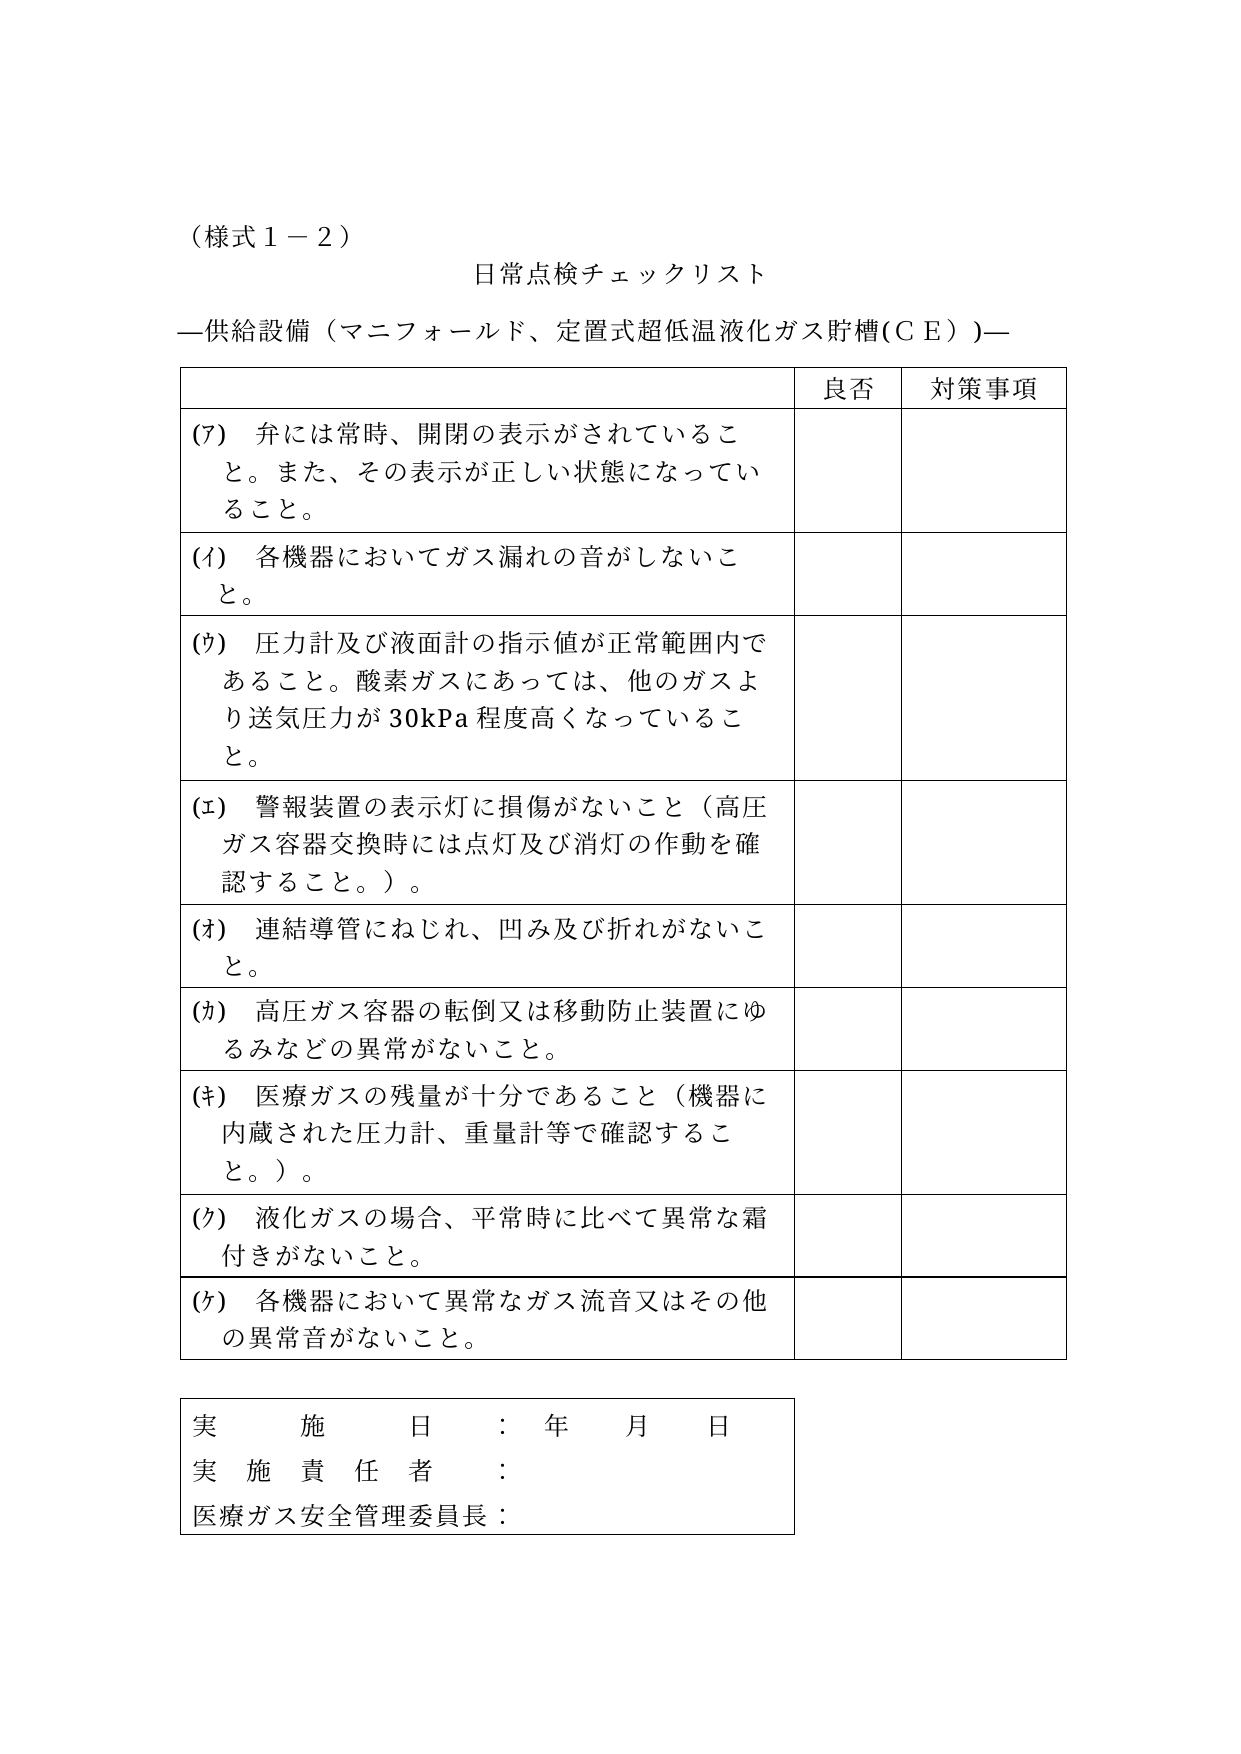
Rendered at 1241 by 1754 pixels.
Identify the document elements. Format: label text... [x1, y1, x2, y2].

table_cell (ｹ) 各機器において異常なガス流音又はその他の異常音がないこと。 [181, 1278, 794, 1359]
table_cell (ｴ) 警報装置の表示灯に損傷がないこと（高圧ガス容器交換時には点灯及び消灯の作動を確認すること。）。 [181, 781, 794, 904]
table_cell [902, 409, 1066, 532]
table_header 良否 [795, 368, 901, 408]
table_cell [902, 988, 1066, 1070]
table_cell [795, 1195, 901, 1276]
table_cell [795, 905, 901, 987]
table_cell [795, 1278, 901, 1359]
table_cell [795, 781, 901, 904]
table_cell [902, 1278, 1066, 1359]
table_header 対策事項 [902, 368, 1066, 408]
table_cell [795, 533, 901, 615]
table_cell (ｵ) 連結導管にねじれ、凹み及び折れがないこと。 [181, 905, 794, 987]
table_cell [902, 533, 1066, 615]
table_cell (ｶ) 高圧ガス容器の転倒又は移動防止装置にゆるみなどの異常がないこと。 [181, 988, 794, 1070]
table_cell (ｳ) 圧力計及び液面計の指示値が正常範囲内であること。酸素ガスにあっては、他のガスより送気圧力が30kPa程度高くなっていること。 [181, 616, 794, 780]
table_cell [902, 781, 1066, 904]
table_cell [795, 409, 901, 532]
table_cell (ｸ) 液化ガスの場合、平常時に比べて異常な霜付きがないこと。 [181, 1195, 794, 1276]
table_cell [795, 988, 901, 1070]
table_cell (ｱ) 弁には常時、開閉の表示がされていること。また、その表示が正しい状態になっていること。 [181, 409, 794, 532]
text （様式１－２） [177, 217, 1063, 254]
table_cell [902, 1071, 1066, 1194]
table_cell [795, 1071, 901, 1194]
text 日常点検チェックリスト [177, 254, 1063, 292]
table_cell (ｷ) 医療ガスの残量が十分であること（機器に内蔵された圧力計、重量計等で確認すること。）。 [181, 1071, 794, 1194]
table_header 実 施 日 ： 年 月 日 実 施 責 任 者 ： 医療ガス安全管理委員長： [181, 1399, 794, 1534]
table_cell [902, 616, 1066, 780]
table_cell [902, 1195, 1066, 1276]
table_cell [902, 905, 1066, 987]
table_cell [795, 616, 901, 780]
table_cell (ｲ) 各機器においてガス漏れの音がしないこと。 [181, 533, 794, 615]
text ―供給設備（マニフォールド、定置式超低温液化ガス貯槽(ＣＥ）)― [177, 311, 1063, 348]
table_header [181, 368, 794, 408]
